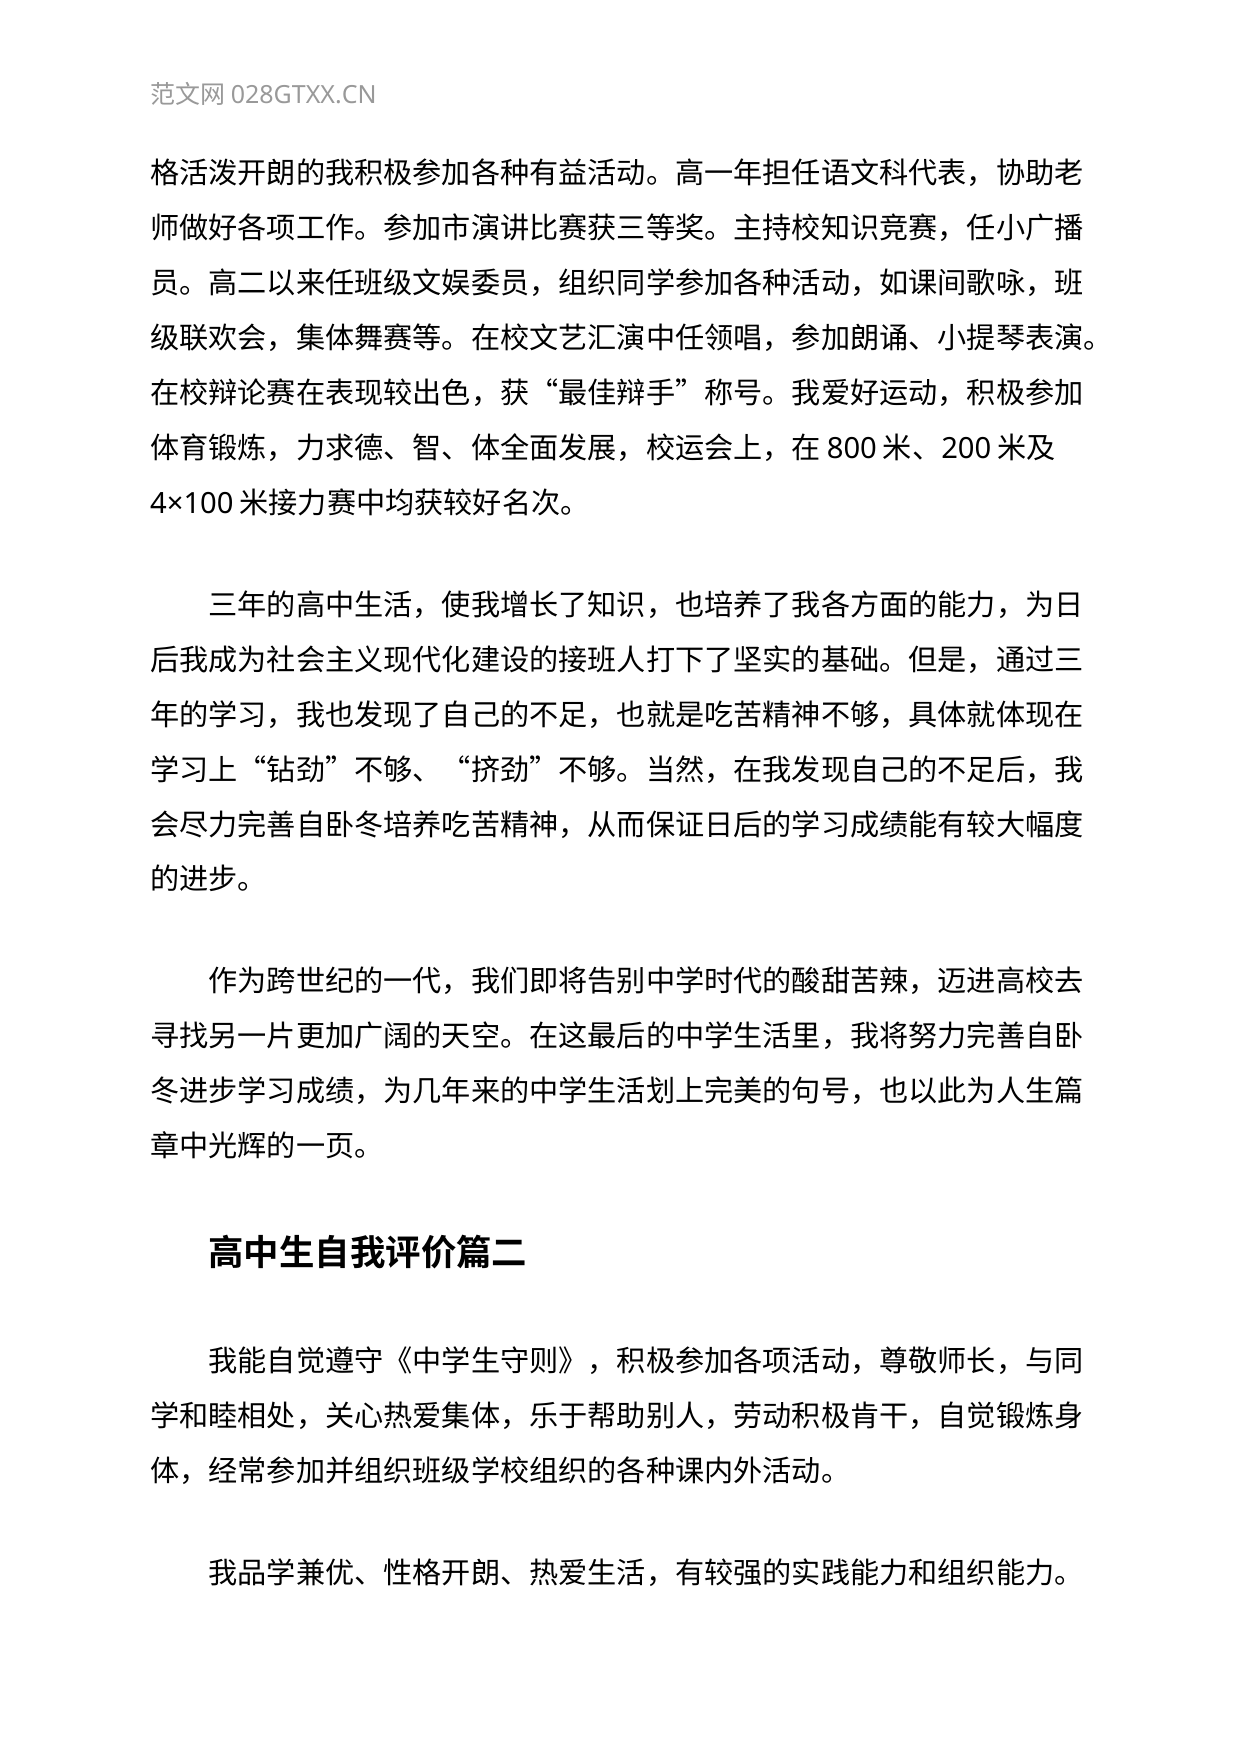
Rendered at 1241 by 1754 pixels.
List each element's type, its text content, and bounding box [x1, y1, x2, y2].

text 作为跨世纪的一代，我们即将告别中学时代的酸甜苦辣，迈进高校去寻找另一片更加广阔的天空。在这最后的中学生活里，我将努力完善自卧冬进步学习成绩，为几年来的中学生活划上完美的句号，也以此为人生篇章中光辉的一页。 [150, 958, 1090, 1165]
text 高中生自我评价篇二 [150, 1224, 1090, 1275]
text 我能自觉遵守《中学生守则》，积极参加各项活动，尊敬师长，与同学和睦相处，关心热爱集体，乐于帮助别人，劳动积极肯干，自觉锻炼身体，经常参加并组织班级学校组织的各种课内外活动。 [150, 1338, 1090, 1490]
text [150, 150, 1090, 522]
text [150, 1549, 1090, 1591]
text 三年的高中生活，使我增长了知识，也培养了我各方面的能力，为日后我成为社会主义现代化建设的接班人打下了坚实的基础。但是，通过三年的学习，我也发现了自己的不足，也就是吃苦精神不够，具体就体现在学习上“钻劲”不够、“挤劲”不够。当然，在我发现自己的不足后，我会尽力完善自卧冬培养吃苦精神，从而保证日后的学习成绩能有较大幅度的进步。 [150, 581, 1090, 898]
